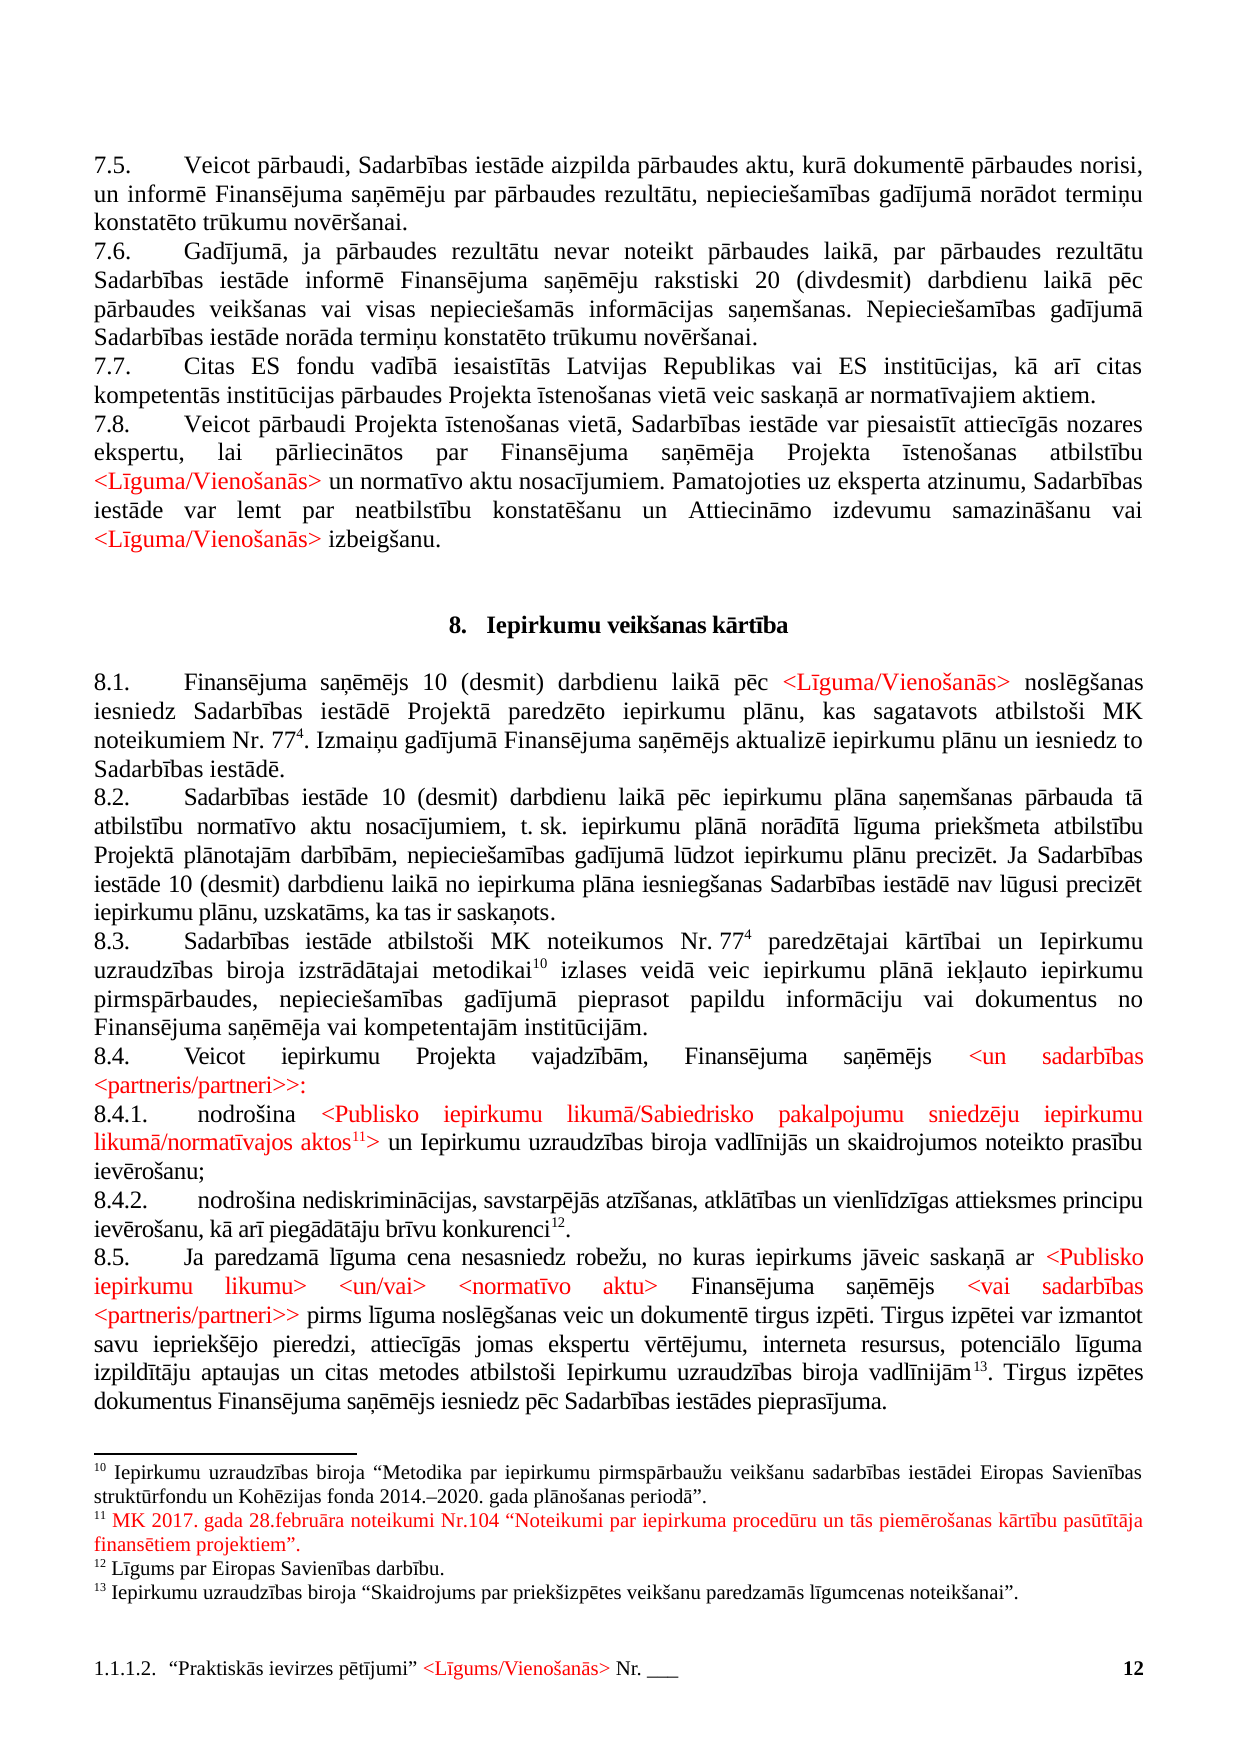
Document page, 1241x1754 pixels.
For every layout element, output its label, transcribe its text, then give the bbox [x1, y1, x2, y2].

list Gadījumā, ja pārbaudes rezultātu nevar noteikt pārbaudes laikā, par pārbaudes rezultātu Sadarbības iestāde informē Finansējuma saņēmēju rakstiski 20 (divdesmit) darbdienu laikā pēc pārbaudes veikšanas vai visas nepieciešamās informācijas saņemšanas. Nepieciešamības gadījumā Sadarbības iestāde norāda termiņu konstatēto trūkumu novēršanai. [94, 236, 1144, 351]
list nodrošina <Publisko iepirkumu likumā/Sabiedrisko pakalpojumu sniedzēju iepirkumu likumā/normatīvajos aktos> un Iepirkumu uzraudzības biroja vadlīnijās un skaidrojumos noteikto prasību ievērošanu; [94, 1099, 1144, 1185]
list Veicot pārbaudi, Sadarbības iestāde aizpilda pārbaudes aktu, kurā dokumentē pārbaudes norisi, un informē Finansējuma saņēmēju par pārbaudes rezultātu, nepieciešamības gadījumā norādot termiņu konstatēto trūkumu novēršanai. [94, 150, 1144, 236]
list Veicot pārbaudi Projekta īstenošanas vietā, Sadarbības iestāde var piesaistīt attiecīgās nozares ekspertu, lai pārliecinātos par Finansējuma saņēmēja Projekta īstenošanas atbilstību <Līguma/Vienošanās> un normatīvo aktu nosacījumiem. Pamatojoties uz eksperta atzinumu, Sadarbības iestāde var lemt par neatbilstību konstatēšanu un Attiecināmo izdevumu samazināšanu vai <Līguma/Vienošanās> izbeigšanu. [94, 409, 1144, 552]
list Ja paredzamā līguma cena nesasniedz robežu, no kuras iepirkums jāveic saskaņā ar <Publisko iepirkumu likumu> <un/vai> <normatīvo aktu> Finansējuma saņēmējs <vai sadarbības <partneris/partneri>> pirms līguma noslēgšanas veic un dokumentē tirgus izpēti. Tirgus izpētei var izmantot savu iepriekšējo pieredzi, attiecīgās jomas ekspertu vērtējumu, interneta resursus, potenciālo līguma izpildītāju aptaujas un citas metodes atbilstoši Iepirkumu uzraudzības biroja vadlīnijām. Tirgus izpētes dokumentus Finansējuma saņēmējs iesniedz pēc Sadarbības iestādes pieprasījuma. [94, 1242, 1144, 1415]
list Sadarbības iestāde 10 (desmit) darbdienu laikā pēc iepirkumu plāna saņemšanas pārbauda tā atbilstību normatīvo aktu nosacījumiem, t. sk. iepirkumu plānā norādītā līguma priekšmeta atbilstību Projektā plānotajām darbībām, nepieciešamības gadījumā lūdzot iepirkumu plānu precizēt. Ja Sadarbības iestāde 10 (desmit) darbdienu laikā no iepirkuma plāna iesniegšanas Sadarbības iestādē nav lūgusi precizēt iepirkumu plānu, uzskatāms, ka tas ir saskaņots. [94, 782, 1144, 926]
list Sadarbības iestāde atbilstoši MK noteikumos Nr. 774 paredzētajai kārtībai un Iepirkumu uzraudzības biroja izstrādātajai metodikai izlases veidā veic iepirkumu plānā iekļauto iepirkumu pirmspārbaudes, nepieciešamības gadījumā pieprasot papildu informāciju vai dokumentus no Finansējuma saņēmēja vai kompetentajām institūcijām. [94, 926, 1144, 1041]
list Veicot iepirkumu Projekta vajadzībām, Finansējuma saņēmējs <un sadarbības <partneris/partneri>>: [94, 1041, 1144, 1099]
list Iepirkumu veikšanas kārtība [94, 610, 1144, 639]
list nodrošina nediskriminācijas, savstarpējās atzīšanas, atklātības un vienlīdzīgas attieksmes principu ievērošanu, kā arī piegādātāju brīvu konkurenci. [94, 1185, 1144, 1242]
list Citas ES fondu vadībā iesaistītās Latvijas Republikas vai ES institūcijas, kā arī citas kompetentās institūcijas pārbaudes Projekta īstenošanas vietā veic saskaņā ar normatīvajiem aktiem. [94, 351, 1144, 409]
list Finansējuma saņēmējs 10 (desmit) darbdienu laikā pēc <Līguma/Vienošanās> noslēgšanas iesniedz Sadarbības iestādē Projektā paredzēto iepirkumu plānu, kas sagatavots atbilstoši MK noteikumiem Nr. 774. Izmaiņu gadījumā Finansējuma saņēmējs aktualizē iepirkumu plānu un iesniedz to Sadarbības iestādē. [94, 667, 1144, 782]
